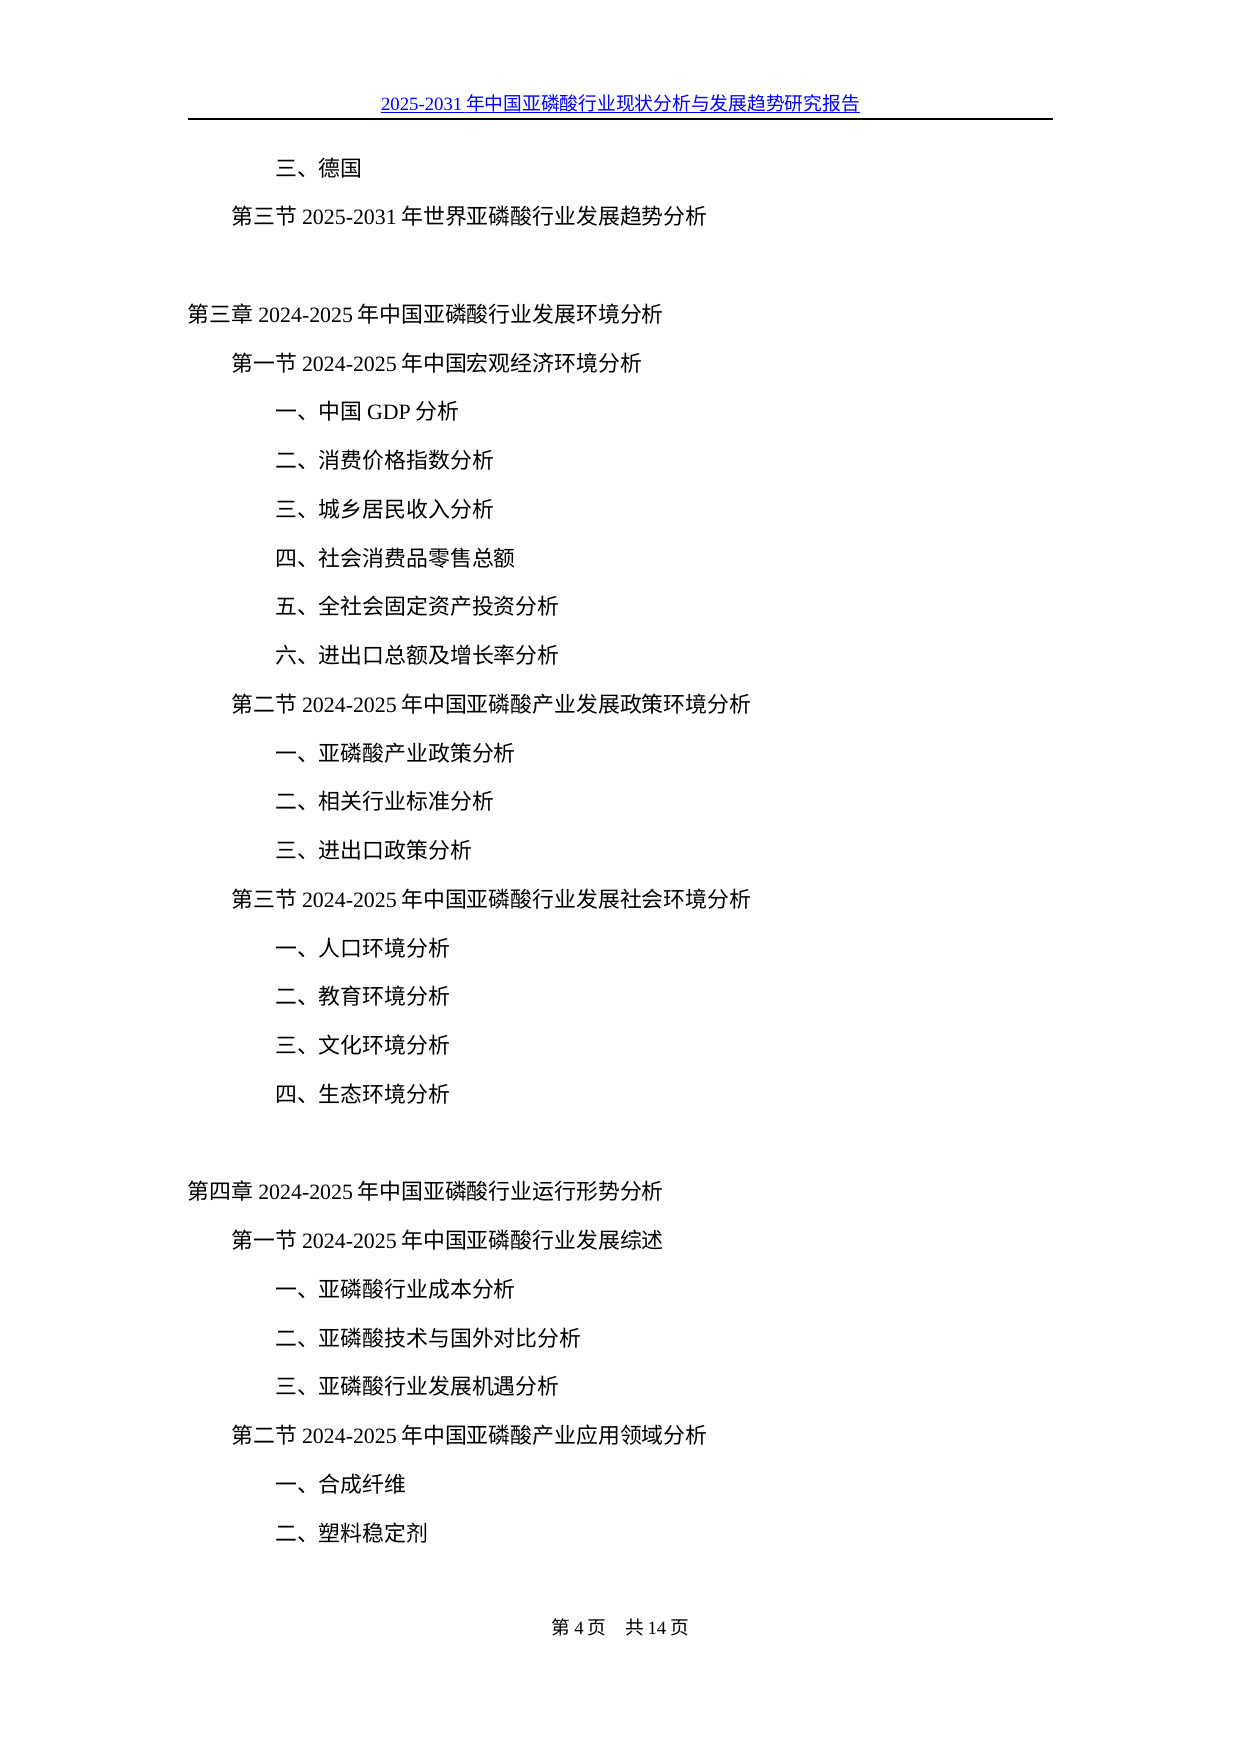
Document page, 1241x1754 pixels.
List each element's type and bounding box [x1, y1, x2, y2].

text [187, 150, 1053, 1548]
